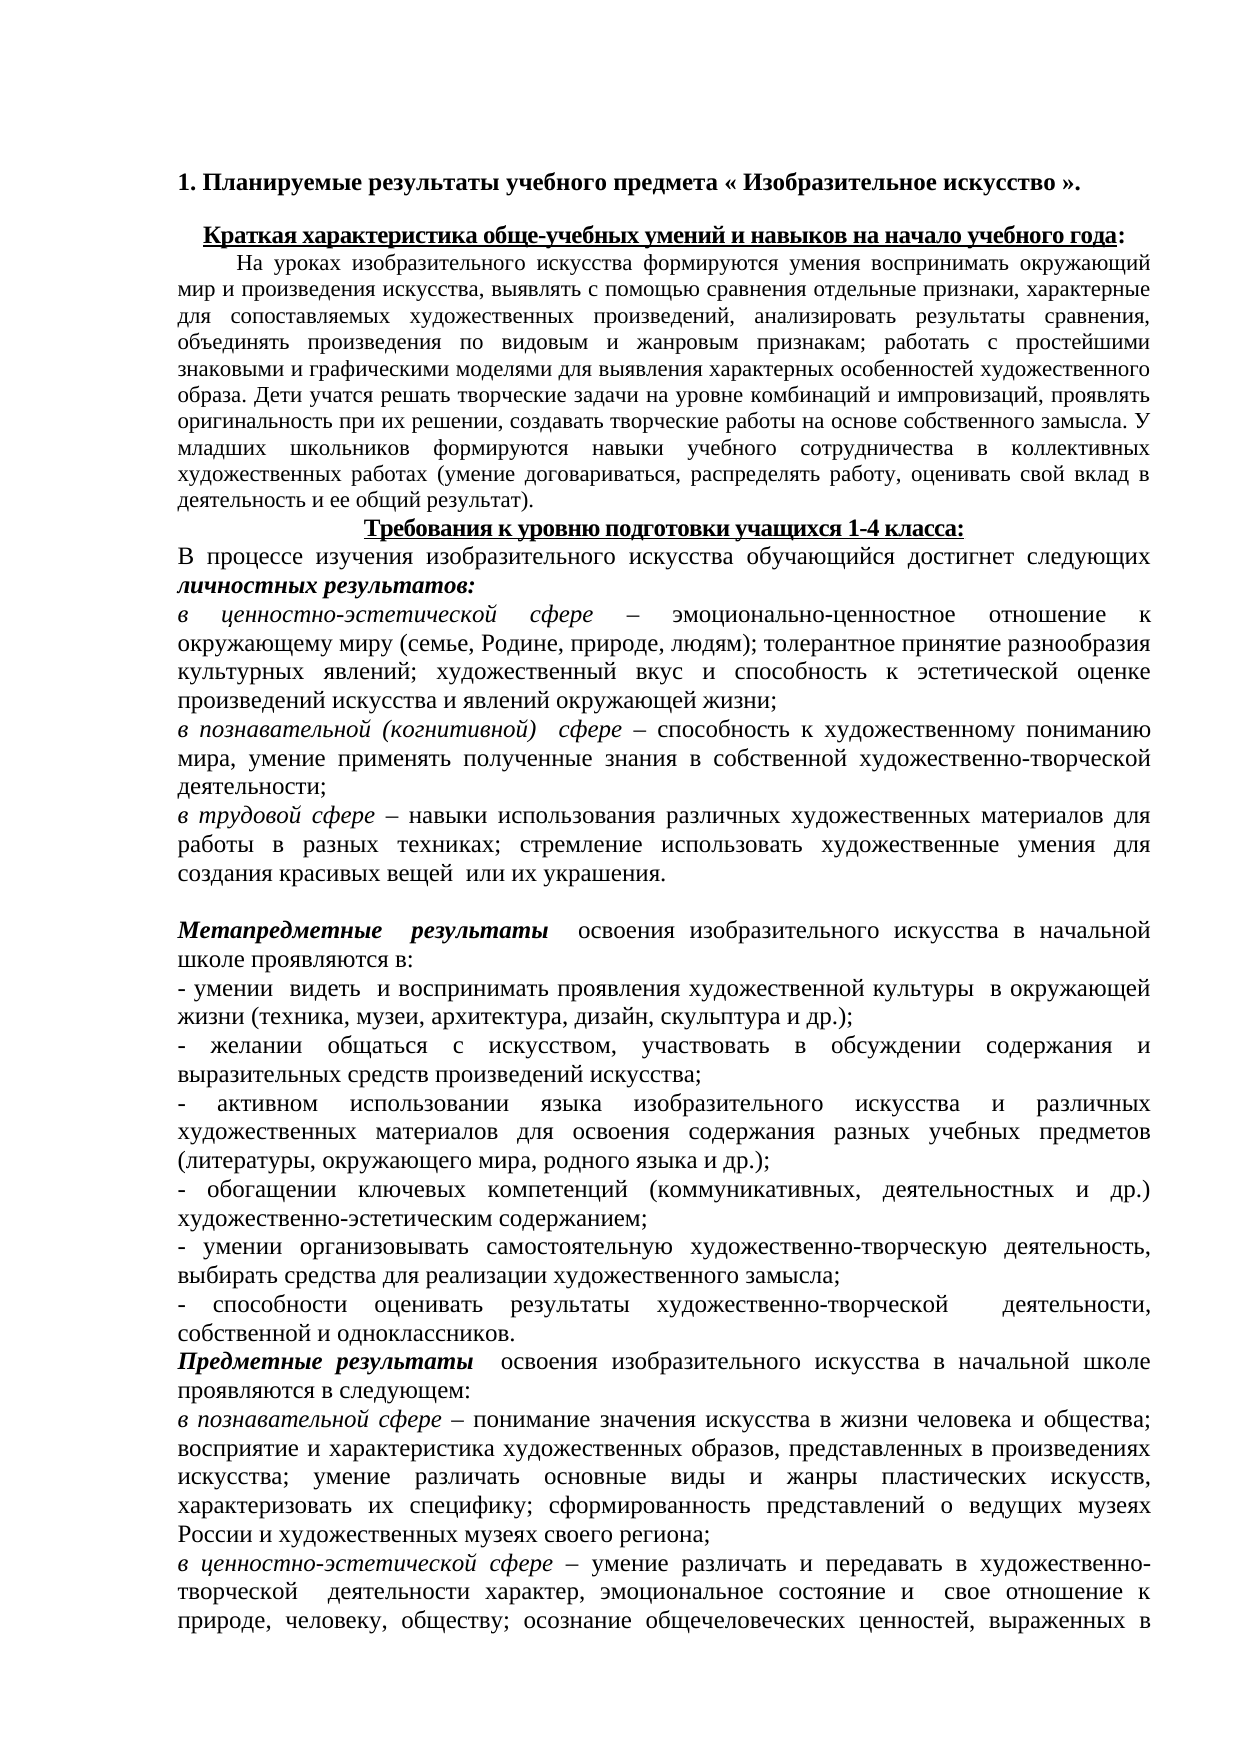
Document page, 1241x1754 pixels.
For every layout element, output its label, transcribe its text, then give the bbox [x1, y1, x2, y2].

text Требования к уровню подготовки учащихся 1-4 класса: [177, 513, 1152, 541]
text Краткая характеристика обще-учебных умений и навыков на начало учебного года: [177, 220, 1152, 249]
text На уроках изобразительного искусства формируются умения воспринимать окружающий мир и произведения искусства, выявлять с помощью сравнения отдельные признаки, характерные для сопоставляемых художественных произведений, анализировать результаты сравнения, объединять произведения по видовым и жанровым признакам; работать с простейшими знаковыми и графическими моделями для выявления характерных особенностей художественного образа. Дети учатся решать творческие задачи на уровне комбинаций и импровизаций, проявлять оригинальность при их решении, создавать творческие работы на основе собственного замысла. У младших школьников формируются навыки учебного сотрудничества в коллективных художественных работах (умение договариваться, распределять работу, оценивать свой вклад в деятельность и ее общий результат). [177, 249, 1152, 513]
text - умении организовывать самостоятельную художественно-творческую деятельность, выбирать средства для реализации художественного замысла; [177, 1231, 1152, 1289]
text - способности оценивать результаты художественно-творческой деятельности, собственной и одноклассников. [177, 1289, 1152, 1346]
text Предметные результаты освоения изобразительного искусства в начальной школе проявляются в следующем: [177, 1346, 1152, 1404]
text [177, 1548, 1152, 1634]
text - обогащении ключевых компетенций (коммуникативных, деятельностных и др.) художественно-эстетическим содержанием; [177, 1174, 1152, 1231]
text В процессе изучения изобразительного искусства обучающийся достигнет следующих личностных результатов: [177, 541, 1152, 599]
text Метапредметные результаты освоения изобразительного искусства в начальной школе проявляются в: [177, 915, 1152, 973]
text - желании общаться с искусством, участвовать в обсуждении содержания и выразительных средств произведений искусства; [177, 1030, 1152, 1088]
text в трудовой сфере – навыки использования различных художественных материалов для работы в разных техниках; стремление использовать художественные умения для создания красивых вещей или их украшения. [177, 800, 1152, 886]
text в ценностно-эстетической сфере – эмоционально-ценностное отношение к окружающему миру (семье, Родине, природе, людям); толерантное принятие разнообразия культурных явлений; художественный вкус и способность к эстетической оценке произведений искусства и явлений окружающей жизни; [177, 599, 1152, 714]
text в познавательной сфере – понимание значения искусства в жизни человека и общества; восприятие и характеристика художественных образов, представленных в произведениях искусства; умение различать основные виды и жанры пластических искусств, характеризовать их специфику; сформированность представлений о ведущих музеях России и художественных музеях своего региона; [177, 1404, 1152, 1548]
text - умении видеть и воспринимать проявления художественной культуры в окружающей жизни (техника, музеи, архитектура, дизайн, скульптура и др.); [177, 973, 1152, 1030]
text 1. Планируемые результаты учебного предмета « Изобразительное искусство ». [177, 167, 1152, 195]
text - активном использовании языка изобразительного искусства и различных художественных материалов для освоения содержания разных учебных предметов (литературы, окружающего мира, родного языка и др.); [177, 1088, 1152, 1174]
text в познавательной (когнитивной) сфере – способность к художественному пониманию мира, умение применять полученные знания в собственной художественно-творческой деятельности; [177, 714, 1152, 800]
